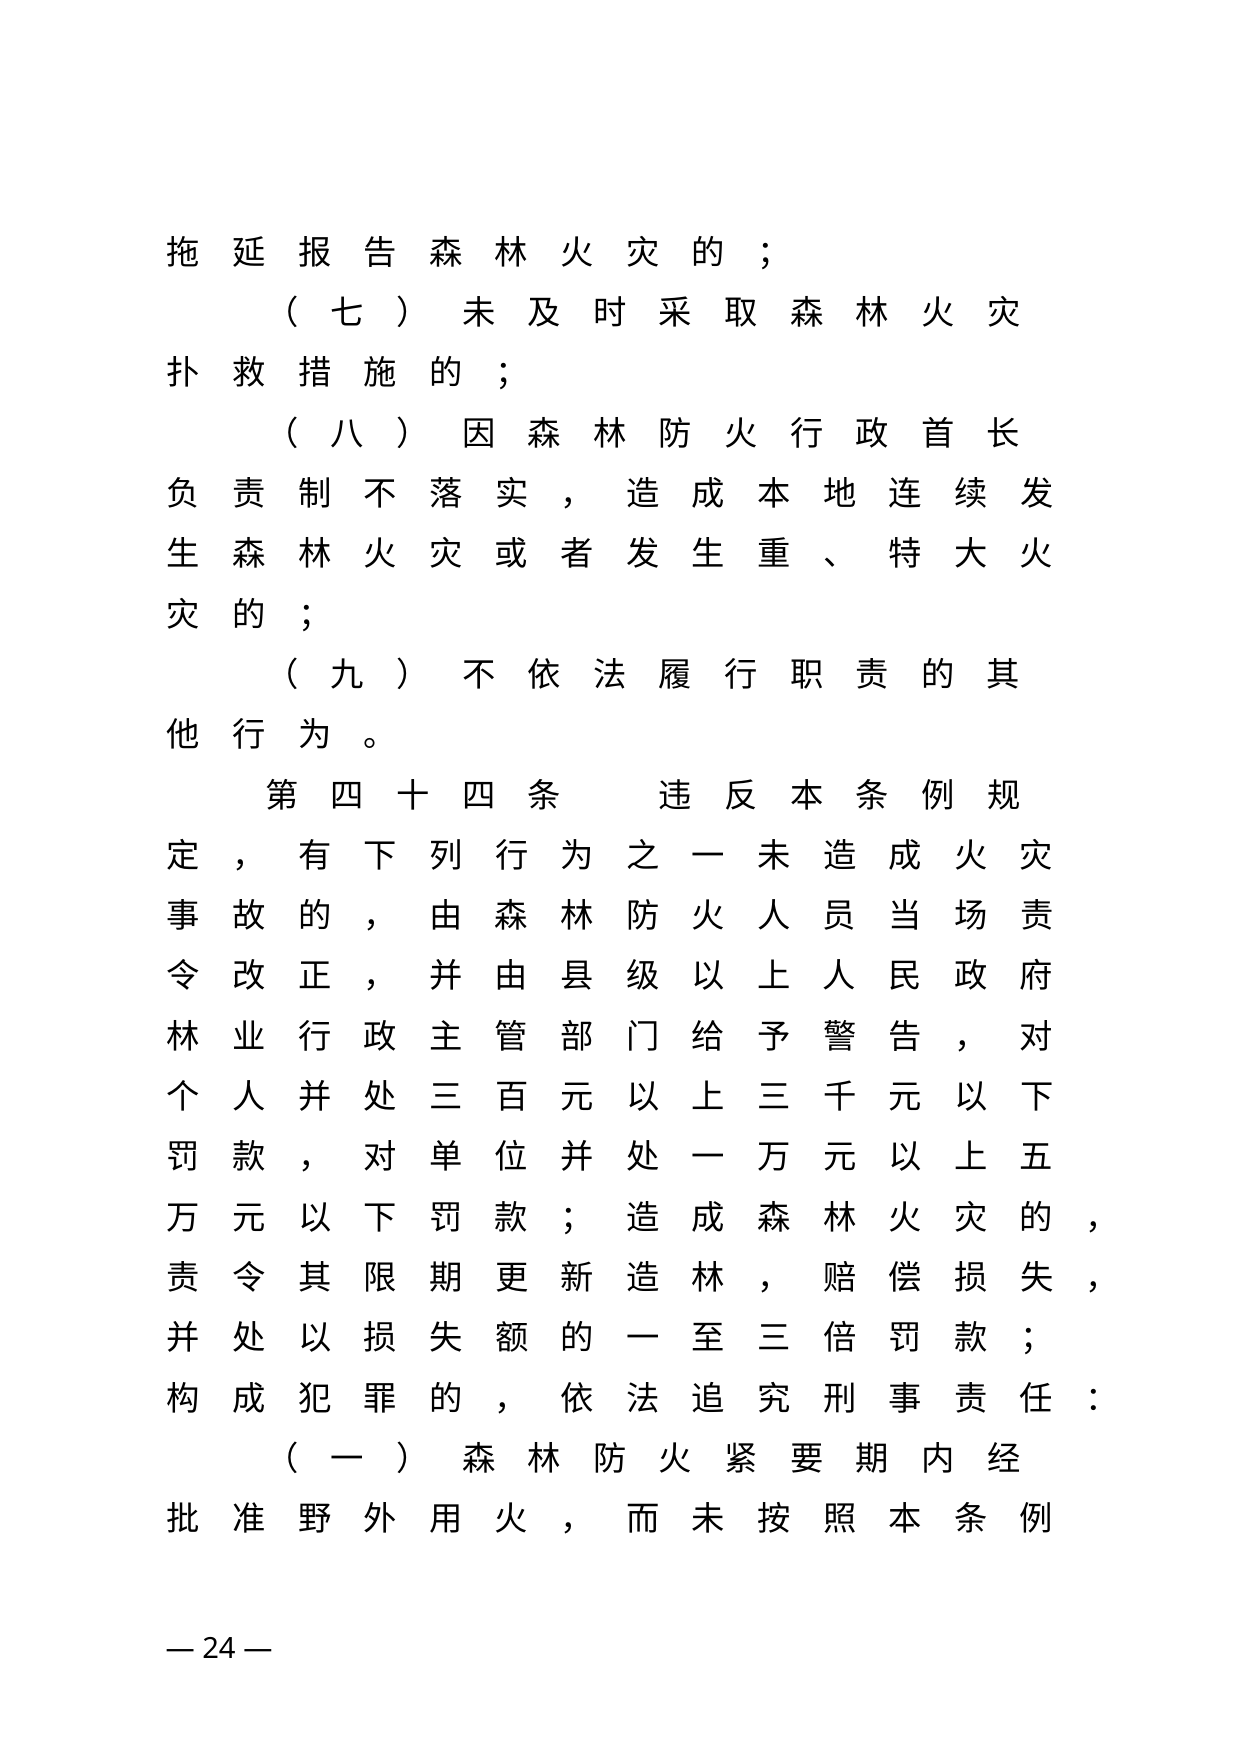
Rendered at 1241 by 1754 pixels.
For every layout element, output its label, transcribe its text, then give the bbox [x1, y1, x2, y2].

text （九）不依法履行职责的其他行为。 [167, 642, 1085, 762]
text （七）未及时采取森林火灾扑救措施的； [167, 280, 1085, 400]
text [167, 1426, 1085, 1546]
text 第四十四条 违反本条例规定，有下列行为之一未造成火灾事故的，由森林防火人员当场责令改正，并由县级以上人民政府林业行政主管部门给予警告，对个人并处三百元以上三千元以下罚款，对单位并处一万元以上五万元以下罚款；造成森林火灾的，责令其限期更新造林，赔偿损失，并处以损失额的一至三倍罚款；构成犯罪的，依法追究刑事责任： [167, 762, 1085, 1426]
text （八）因森林防火行政首长负责制不落实，造成本地连续发生森林火灾或者发生重、特大火灾的； [167, 400, 1085, 642]
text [167, 219, 1085, 280]
